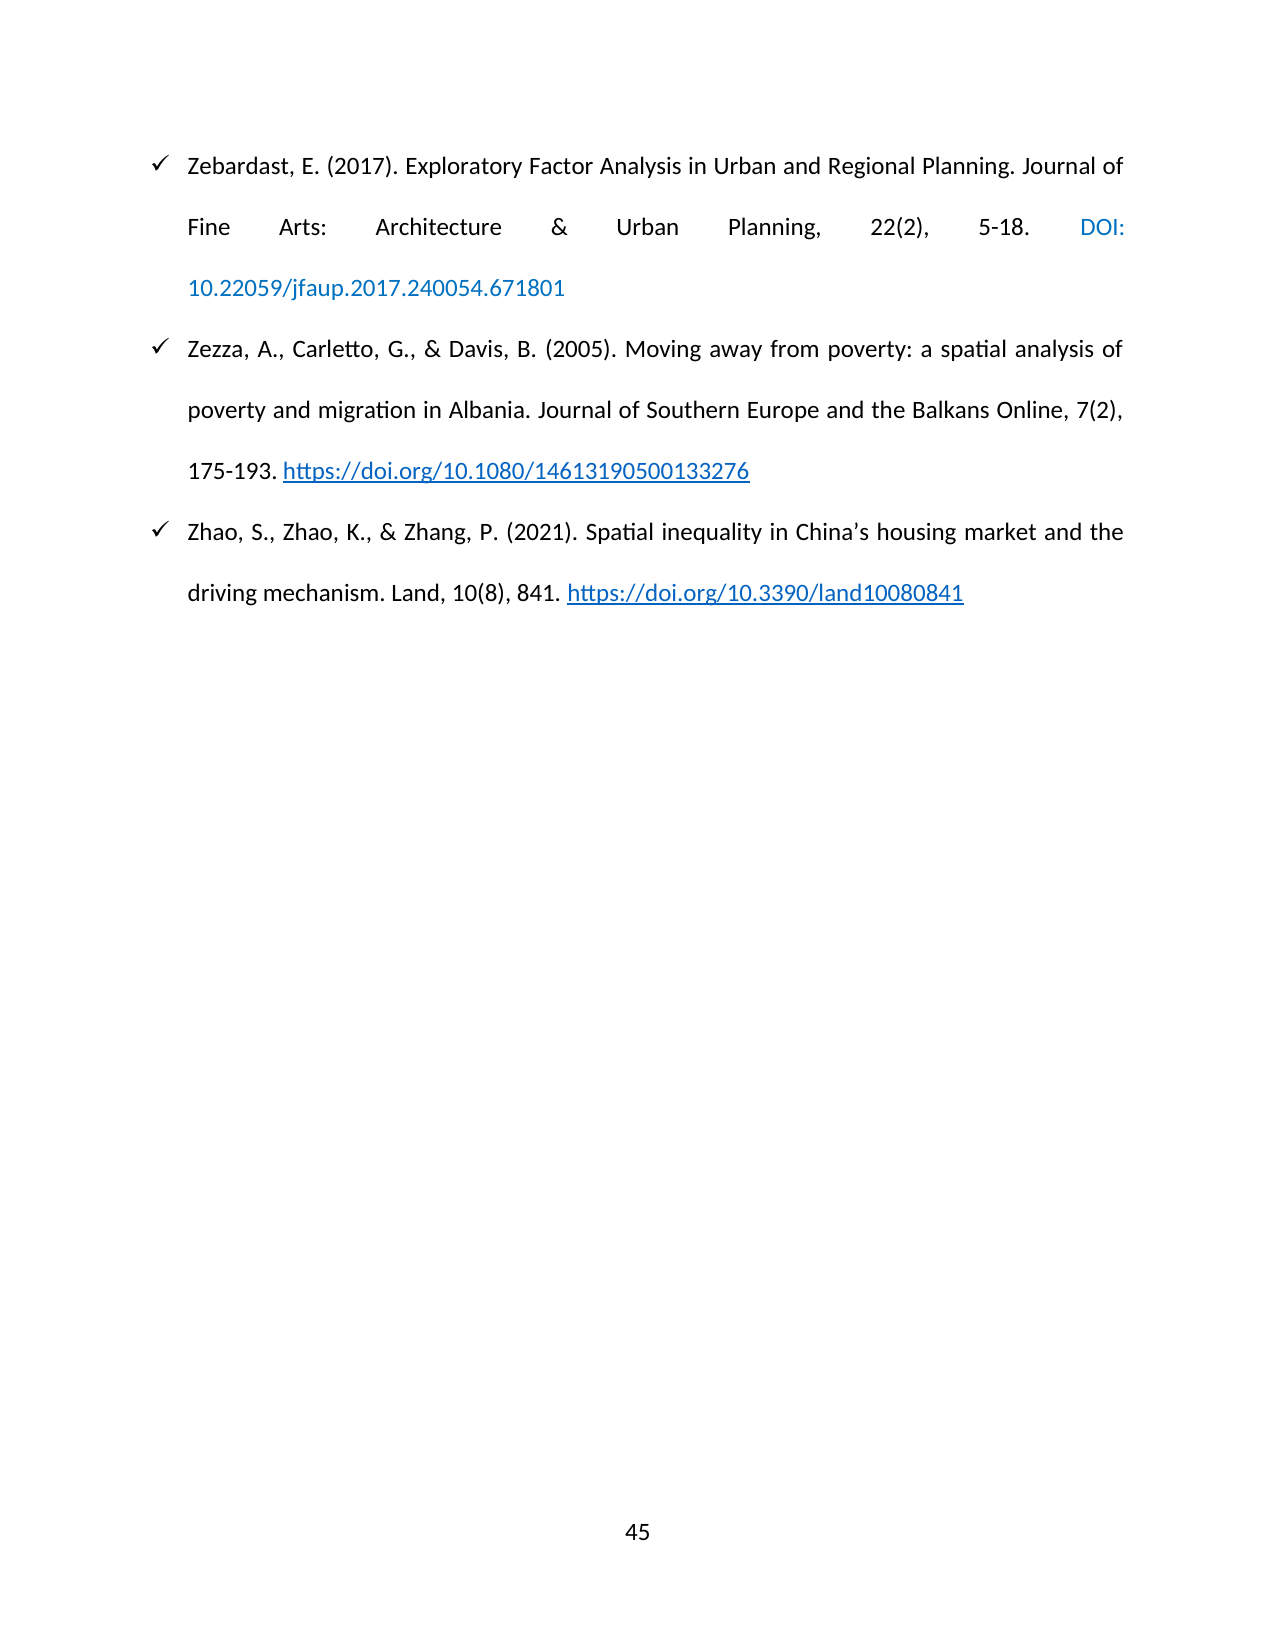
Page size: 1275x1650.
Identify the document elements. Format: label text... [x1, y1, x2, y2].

list Zezza, A., Carletto, G., & Davis, B. (2005). Moving away from poverty: a spatial analysis of poverty and migration in Albania. Journal of Southern Europe and the Balkans Online, 7(2), 175-193. https://doi.org/10.1080/14613190500133276 [150, 333, 1125, 486]
list Zhao, S., Zhao, K., & Zhang, P. (2021). Spatial inequality in China’s housing market and the driving mechanism. Land, 10(8), 841. https://doi.org/10.3390/land10080841 [150, 516, 1125, 608]
list Zebardast, E. (2017). Exploratory Factor Analysis in Urban and Regional Planning. Journal of Fine Arts: Architecture & Urban Planning, 22(2), 5-18. DOI: 10.22059/jfaup.2017.240054.671801 [150, 150, 1125, 303]
